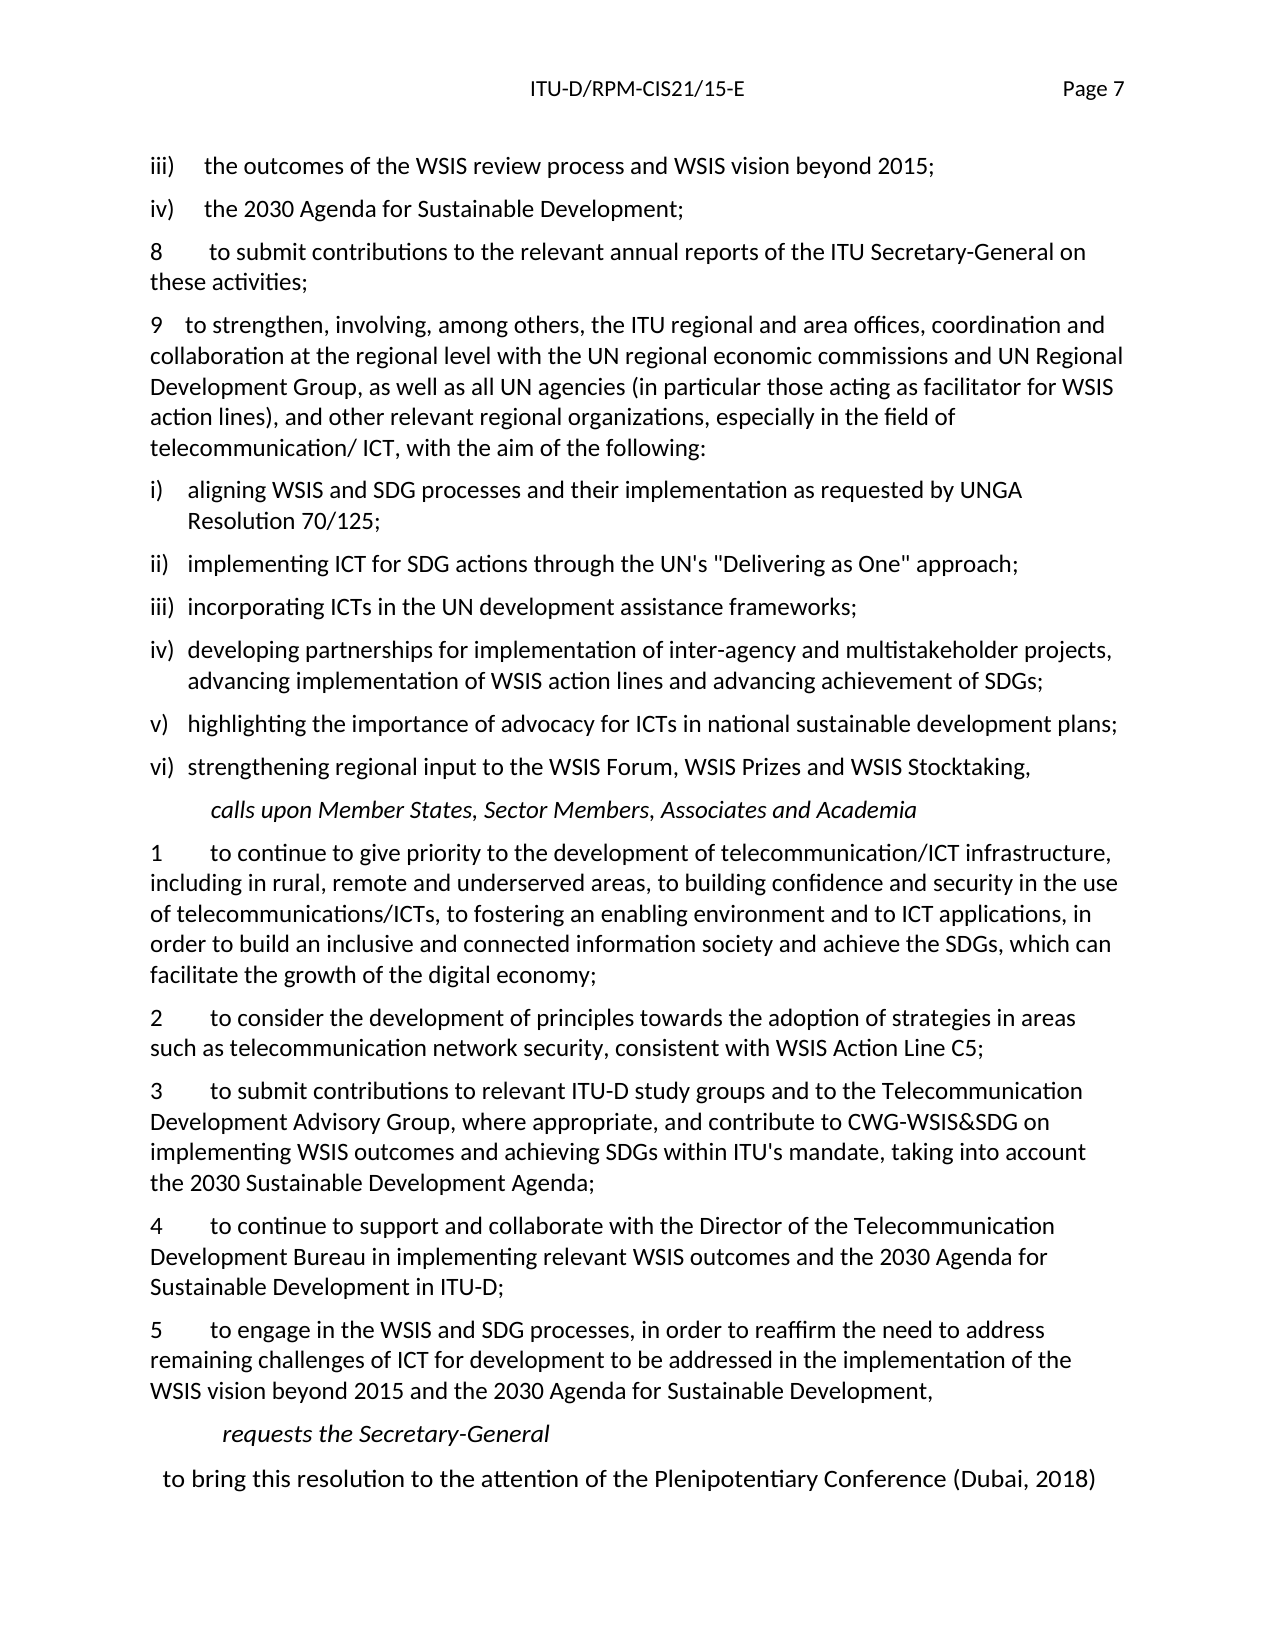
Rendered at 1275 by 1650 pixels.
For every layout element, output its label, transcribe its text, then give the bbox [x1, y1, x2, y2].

list implementing ICT for SDG actions through the UN's "Delivering as One" approach; [150, 548, 1124, 579]
list highlighting the importance of advocacy for ICTs in national sustainable development plans; [150, 708, 1124, 738]
list aligning WSIS and SDG processes and their implementation as requested by UNGA Resolution 70/125; [150, 475, 1124, 536]
list the 2030 Agenda for Sustainable Development; [150, 193, 1125, 223]
text 9 to strengthen, involving, among others, the ITU regional and area offices, coordination and collaboration at the regional level with the UN regional economic commissions and UN Regional Development Group, as well as all UN agencies (in particular those acting as facilitator for WSIS action lines), and other relevant regional organizations, especially in the field of telecommunication/ ICT, with the aim of the following: [150, 309, 1125, 462]
list developing partnerships for implementation of inter-agency and multistakeholder projects, advancing implementation of WSIS action lines and advancing achievement of SDGs; [150, 634, 1123, 695]
list to submit contributions to the relevant annual reports of the ITU Secretary-General on these activities; [150, 236, 1125, 297]
list the outcomes of the WSIS review process and WSIS vision beyond 2015; [150, 150, 1125, 181]
list to submit contributions to relevant ITU-D study groups and to the Telecommunication Development Advisory Group, where appropriate, and contribute to CWG-WSIS on implementing WSIS outcomes within ITU's mandate; [150, 1076, 1124, 1198]
list incorporating ICTs in the UN development assistance frameworks; [150, 591, 1125, 622]
list to continue to support and collaborate with the Director of the Telecommunication Development Bureau in implementing relevant WSIS outcomes and the 2030 Agenda for Sustainable Development in ITU-D; [150, 1210, 1124, 1302]
list to continue to give priority to the development of telecommunication/ICT infrastructure, including in rural, remote and underserved areas, to building confidence and security in the use of telecommunications/ICTs, to fostering an enabling environment and to ICT applications, in order to build an inclusive and connected information society and achieve the SDGs, which can facilitate the growth of the digital economy; [150, 837, 1125, 989]
list to consider the development of principles towards the adoption of strategies in areas such as telecommunication network security, consistent with WSIS Action Line C5; [150, 1002, 1125, 1063]
text calls upon Member States, Sector Members, Associates and Academia [211, 794, 1125, 824]
list to engage in the WSIS and SDG processes, in order to reaffirm the need to address remaining challenges of ICT for development to be addressed in the implementation of the WSIS vision beyond 2015 and the 2030 Agenda for Sustainable Development, [150, 1314, 1125, 1406]
list strengthening regional input to the WSIS Forum, WSIS Prizes and WSIS Stocktaking, [150, 751, 1124, 781]
